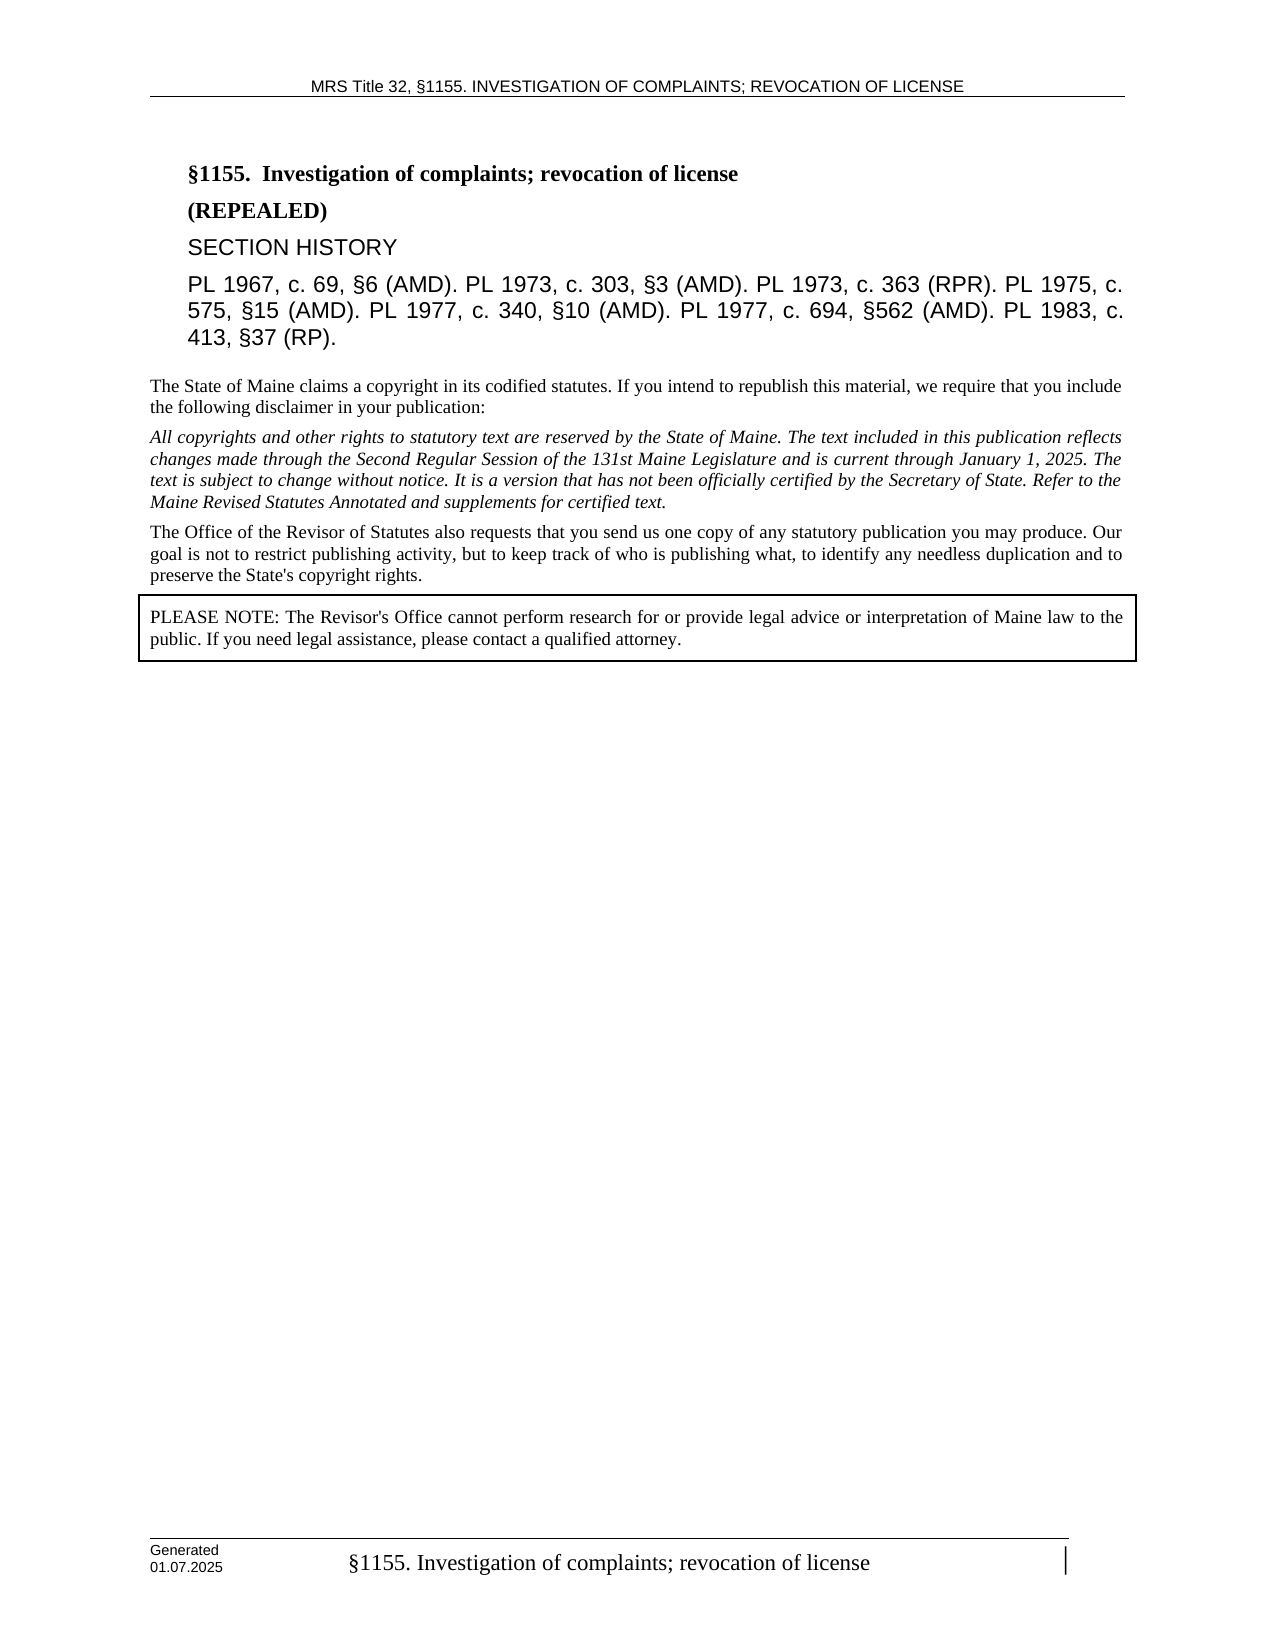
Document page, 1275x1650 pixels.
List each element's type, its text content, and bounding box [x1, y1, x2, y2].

text The Office of the Revisor of Statutes also requests that you send us one copy of any statutory publication you may produce. Our goal is not to restrict publishing activity, but to keep track of who is publishing what, to identify any needless duplication and to preserve the State's copyright rights. [150, 521, 1125, 586]
text SECTION HISTORY [187, 234, 1125, 260]
text The State of Maine claims a copyright in its codified statutes. If you intend to republish this material, we require that you include the following disclaimer in your publication: [150, 375, 1125, 418]
text PLEASE NOTE: The Revisor's Office cannot perform research for or provide legal advice or interpretation of Maine law to the public. If you need legal assistance, please contact a qualified attorney. [140, 596, 1135, 660]
text PL 1967, c. 69, §6 (AMD). PL 1973, c. 303, §3 (AMD). PL 1973, c. 363 (RPR). PL 1975, c. 575, §15 (AMD). PL 1977, c. 340, §10 (AMD). PL 1977, c. 694, §562 (AMD). PL 1983, c. 413, §37 (RP). [187, 271, 1125, 350]
text All copyrights and other rights to statutory text are reserved by the State of Maine. The text included in this publication reflects changes made through the Second Regular Session of the 131st Maine Legislature and is current through January 1, 2025 . The text is subject to change without notice. It is a version that has not been officially certified by the Secretary of State. Refer to the Maine Revised Statutes Annotated and supplements for certified text. [150, 426, 1125, 512]
text (REPEALED) [187, 197, 1125, 223]
text §1155. Investigation of complaints; revocation of license [187, 160, 1125, 187]
